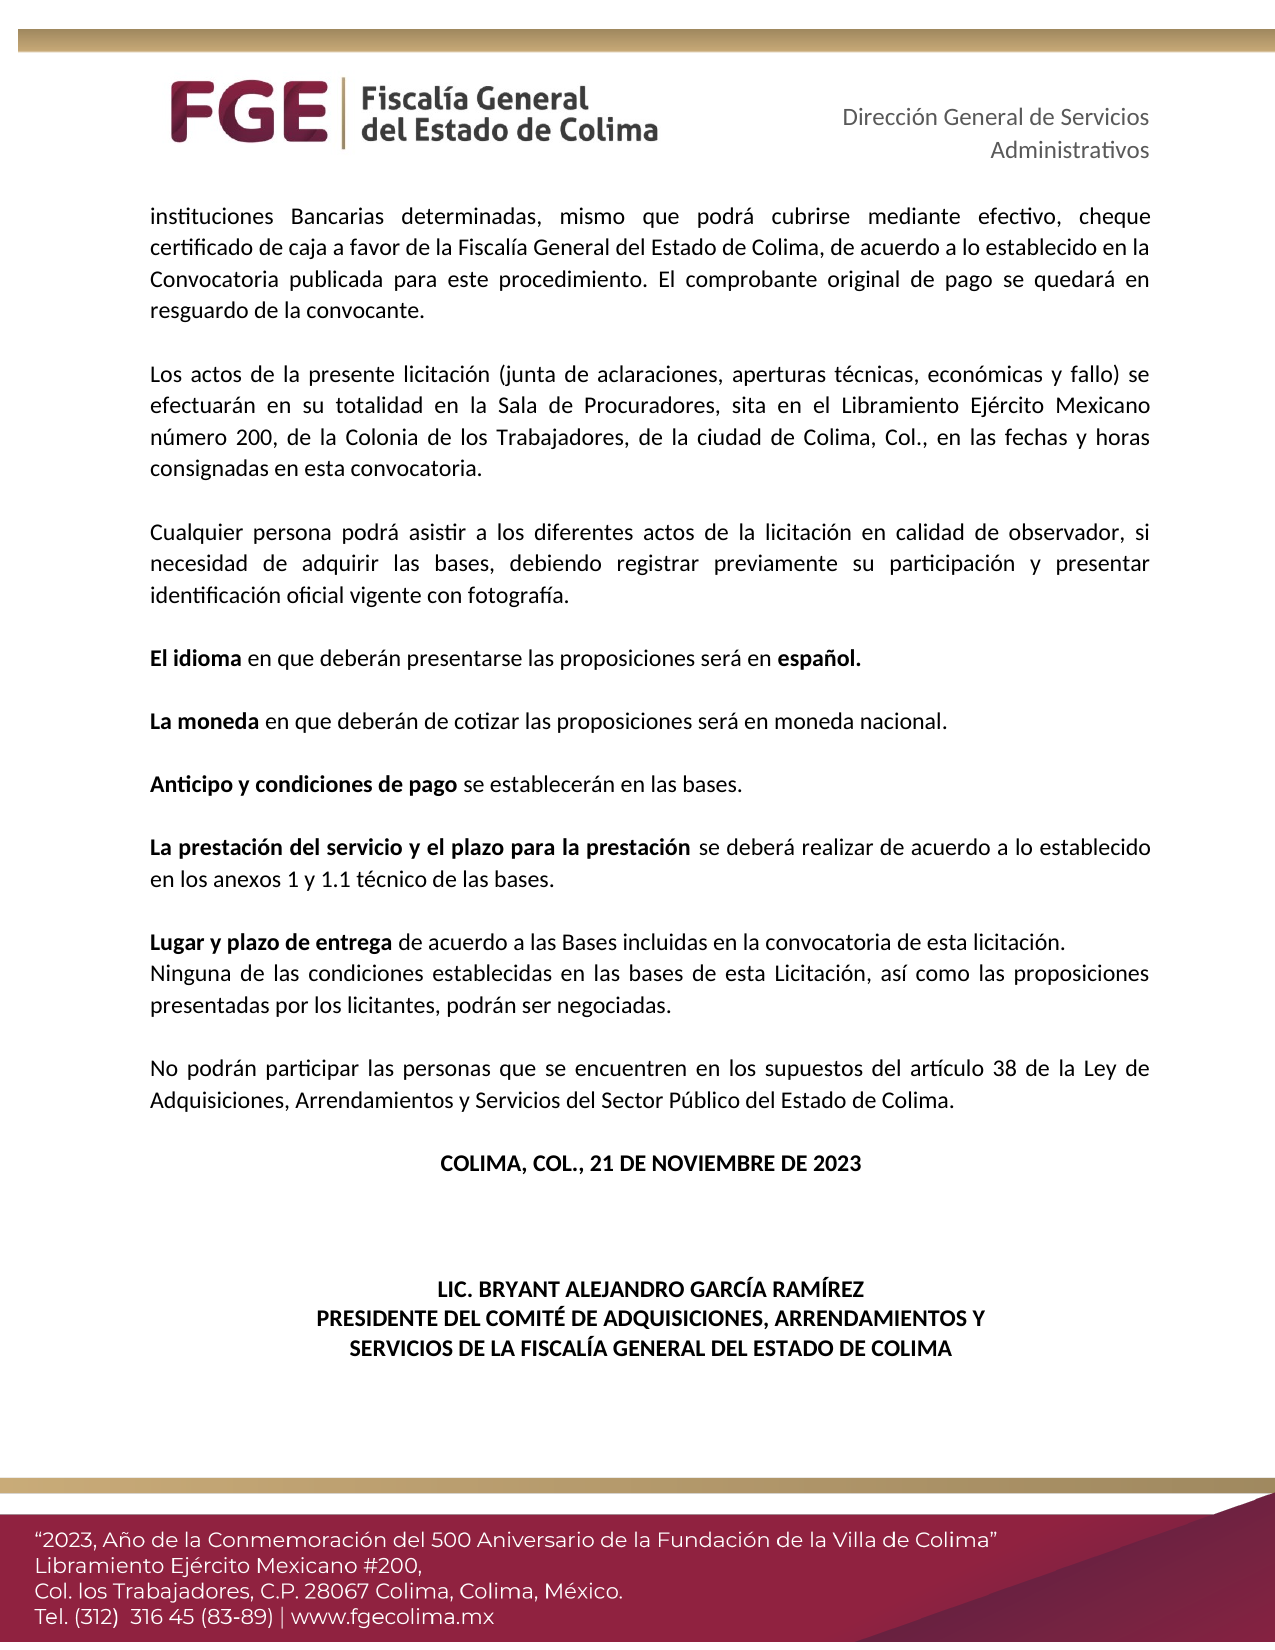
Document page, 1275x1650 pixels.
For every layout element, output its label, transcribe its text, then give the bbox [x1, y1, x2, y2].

text El idioma en que deberán presentarse las proposiciones será en español. [150, 643, 1152, 672]
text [150, 150, 1152, 325]
text No podrán participar las personas que se encuentren en los supuestos del artículo 38 de la Ley de Adquisiciones, Arrendamientos y Servicios del Sector Público del Estado de Colima. [150, 1053, 1152, 1114]
text La moneda en que deberán de cotizar las proposiciones será en moneda nacional. [150, 706, 1152, 735]
text SERVICIOS DE LA FISCALÍA GENERAL DEL ESTADO DE COLIMA [150, 1333, 1152, 1362]
text LIC. BRYANT ALEJANDRO GARCÍA RAMÍREZ [150, 1274, 1152, 1303]
text COLIMA, COL., 21 DE NOVIEMBRE DE 2023 [150, 1148, 1152, 1177]
text Ninguna de las condiciones establecidas en las bases de esta Licitación, así como las proposiciones presentadas por los licitantes, podrán ser negociadas. [150, 958, 1152, 1019]
text PRESIDENTE DEL COMITÉ DE ADQUISICIONES, ARRENDAMIENTOS Y [150, 1303, 1152, 1333]
text Anticipo y condiciones de pago se establecerán en las bases. [150, 769, 1152, 798]
text Lugar y plazo de entrega de acuerdo a las Bases incluidas en la convocatoria de esta licitación. [150, 927, 1152, 956]
picture [0, 1452, 1275, 1642]
text Los actos de la presente licitación (junta de aclaraciones, aperturas técnicas, económicas y fallo) se efectuarán en su totalidad en la Sala de Procuradores, sita en el Libramiento Ejército Mexicano número 200, de la Colonia de los Trabajadores, de la ciudad de Colima, Col., en las fechas y horas consignadas en esta convocatoria. [150, 359, 1152, 483]
picture [18, 28, 1275, 175]
text La prestación del servicio y el plazo para la prestación se deberá realizar de acuerdo a lo establecido en los anexos 1 y 1.1 técnico de las bases. [150, 832, 1152, 893]
text Cualquier persona podrá asistir a los diferentes actos de la licitación en calidad de observador, si necesidad de adquirir las bases, debiendo registrar previamente su participación y presentar identificación oficial vigente con fotografía. [150, 517, 1152, 609]
